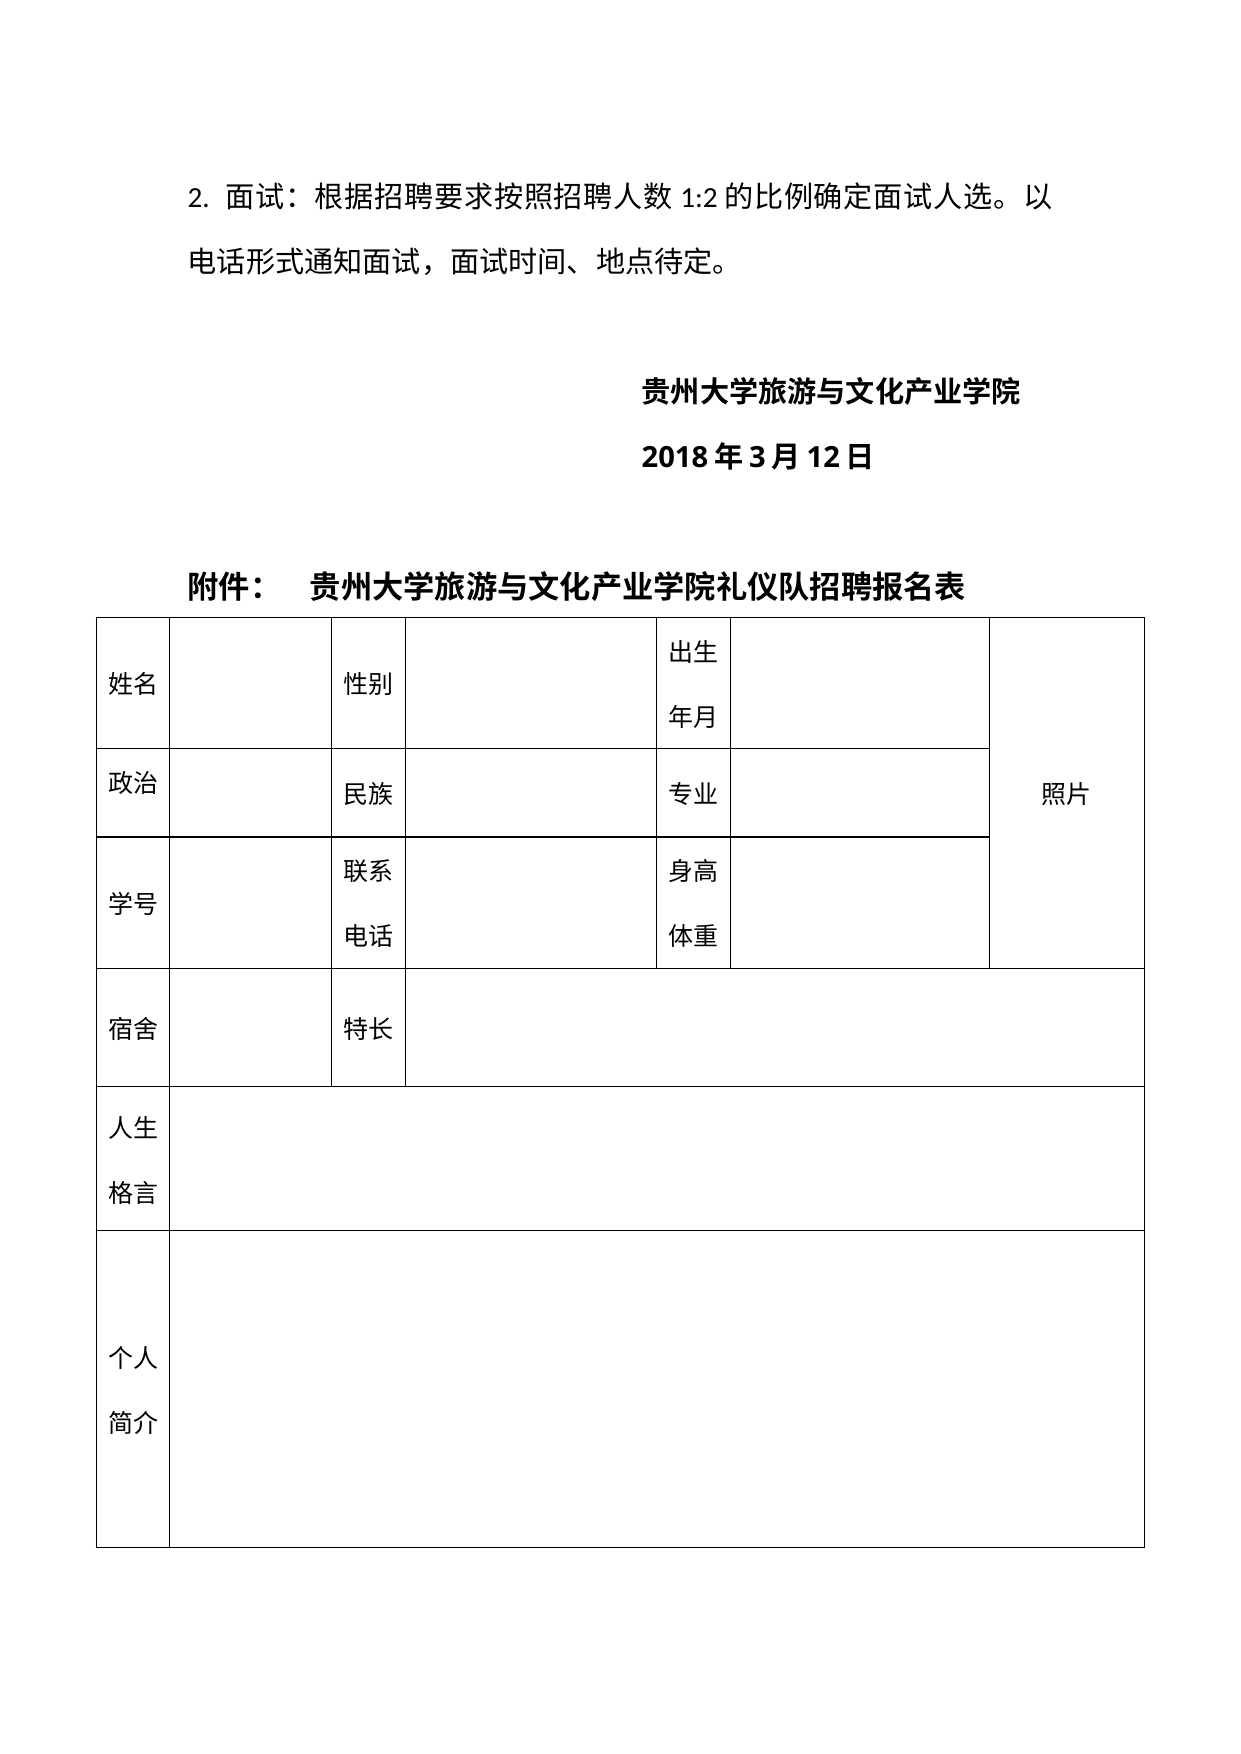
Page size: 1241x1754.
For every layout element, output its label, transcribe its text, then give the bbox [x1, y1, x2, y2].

table_cell [170, 1231, 1144, 1547]
table_header [731, 618, 989, 748]
table_cell 特长 [332, 969, 405, 1086]
table_header [170, 618, 331, 748]
table_cell 专业 [657, 749, 730, 836]
table_cell [731, 749, 989, 836]
table_cell [170, 1087, 1144, 1230]
table_cell [406, 749, 656, 836]
table_cell 政治面貌 [97, 749, 169, 836]
table_header 性别 [332, 618, 405, 748]
table_cell 身高体重 [657, 838, 730, 967]
table_header [406, 618, 656, 748]
text 2018年3月12日 [187, 422, 1053, 487]
table_cell [406, 969, 1144, 1086]
table_cell 学号 [97, 838, 169, 967]
text 附件： 贵州大学旅游与文化产业学院礼仪队招聘报名表 [187, 552, 1053, 617]
table_cell [170, 749, 331, 836]
table_cell [170, 838, 331, 967]
table_cell [731, 838, 989, 967]
text 2. 面试：根据招聘要求按照招聘人数1:2的比例确定面试人选。以电话形式通知面试，面试时间、地点待定。 [187, 162, 1053, 292]
table_cell 人生格言 [97, 1087, 169, 1230]
table_header 出生年月 [657, 618, 730, 748]
table_cell 联系电话 [332, 838, 405, 967]
table_header 姓名 [97, 618, 169, 748]
table_header 照片 [990, 618, 1144, 967]
text 贵州大学旅游与文化产业学院 [187, 357, 1053, 422]
table_cell [170, 969, 331, 1086]
table_cell 个人简介 [97, 1231, 169, 1547]
table_cell 宿舍 [97, 969, 169, 1086]
table_cell [406, 838, 656, 967]
table_cell 民族 [332, 749, 405, 836]
